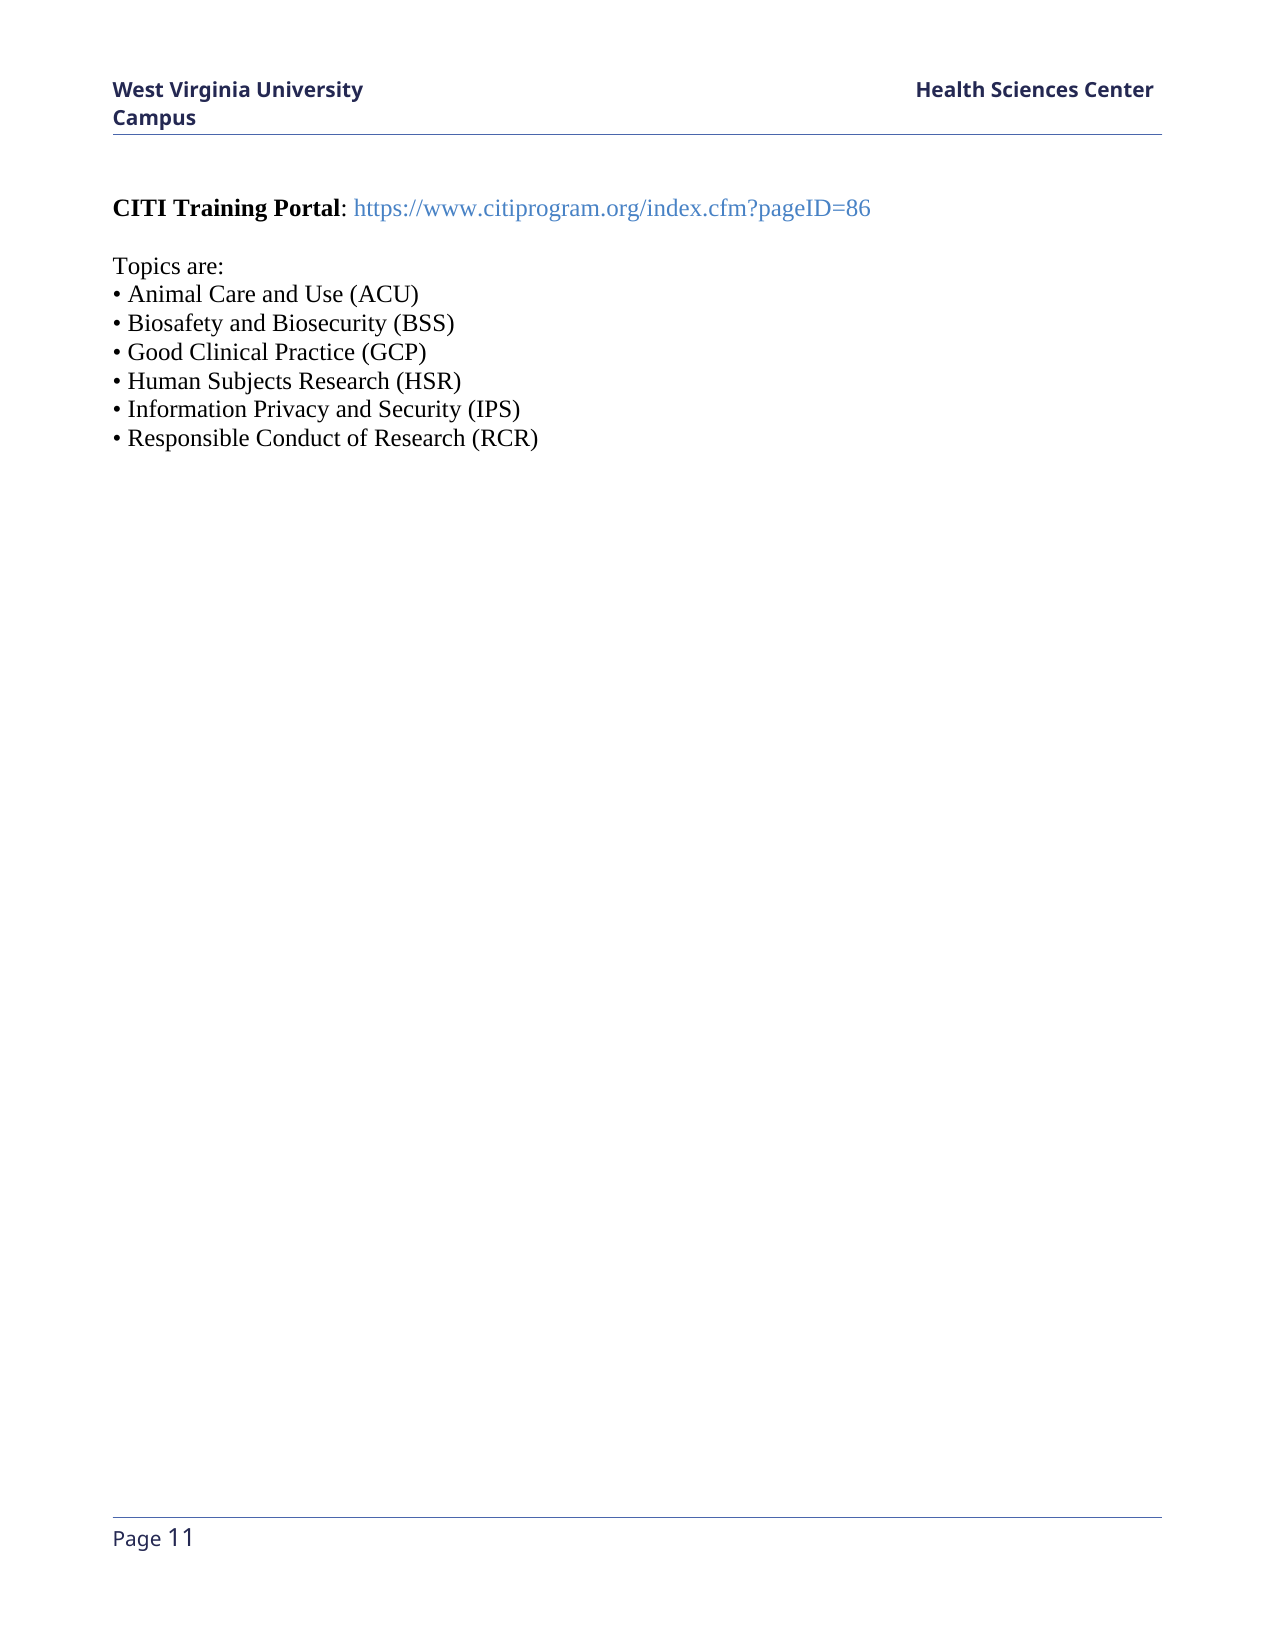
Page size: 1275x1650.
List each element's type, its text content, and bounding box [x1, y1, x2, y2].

text Topics are: • Animal Care and Use (ACU) • Biosafety and Biosecurity (BSS) • Good Clinical Practice (GCP) • Human Subjects Research (HSR) • Information Privacy and Security (IPS) • Responsible Conduct of Research (RCR) [112, 309, 1162, 510]
text CITI Training Portal: https://www.citiprogram.org/index.cfm?pageID=86 [112, 251, 1162, 279]
